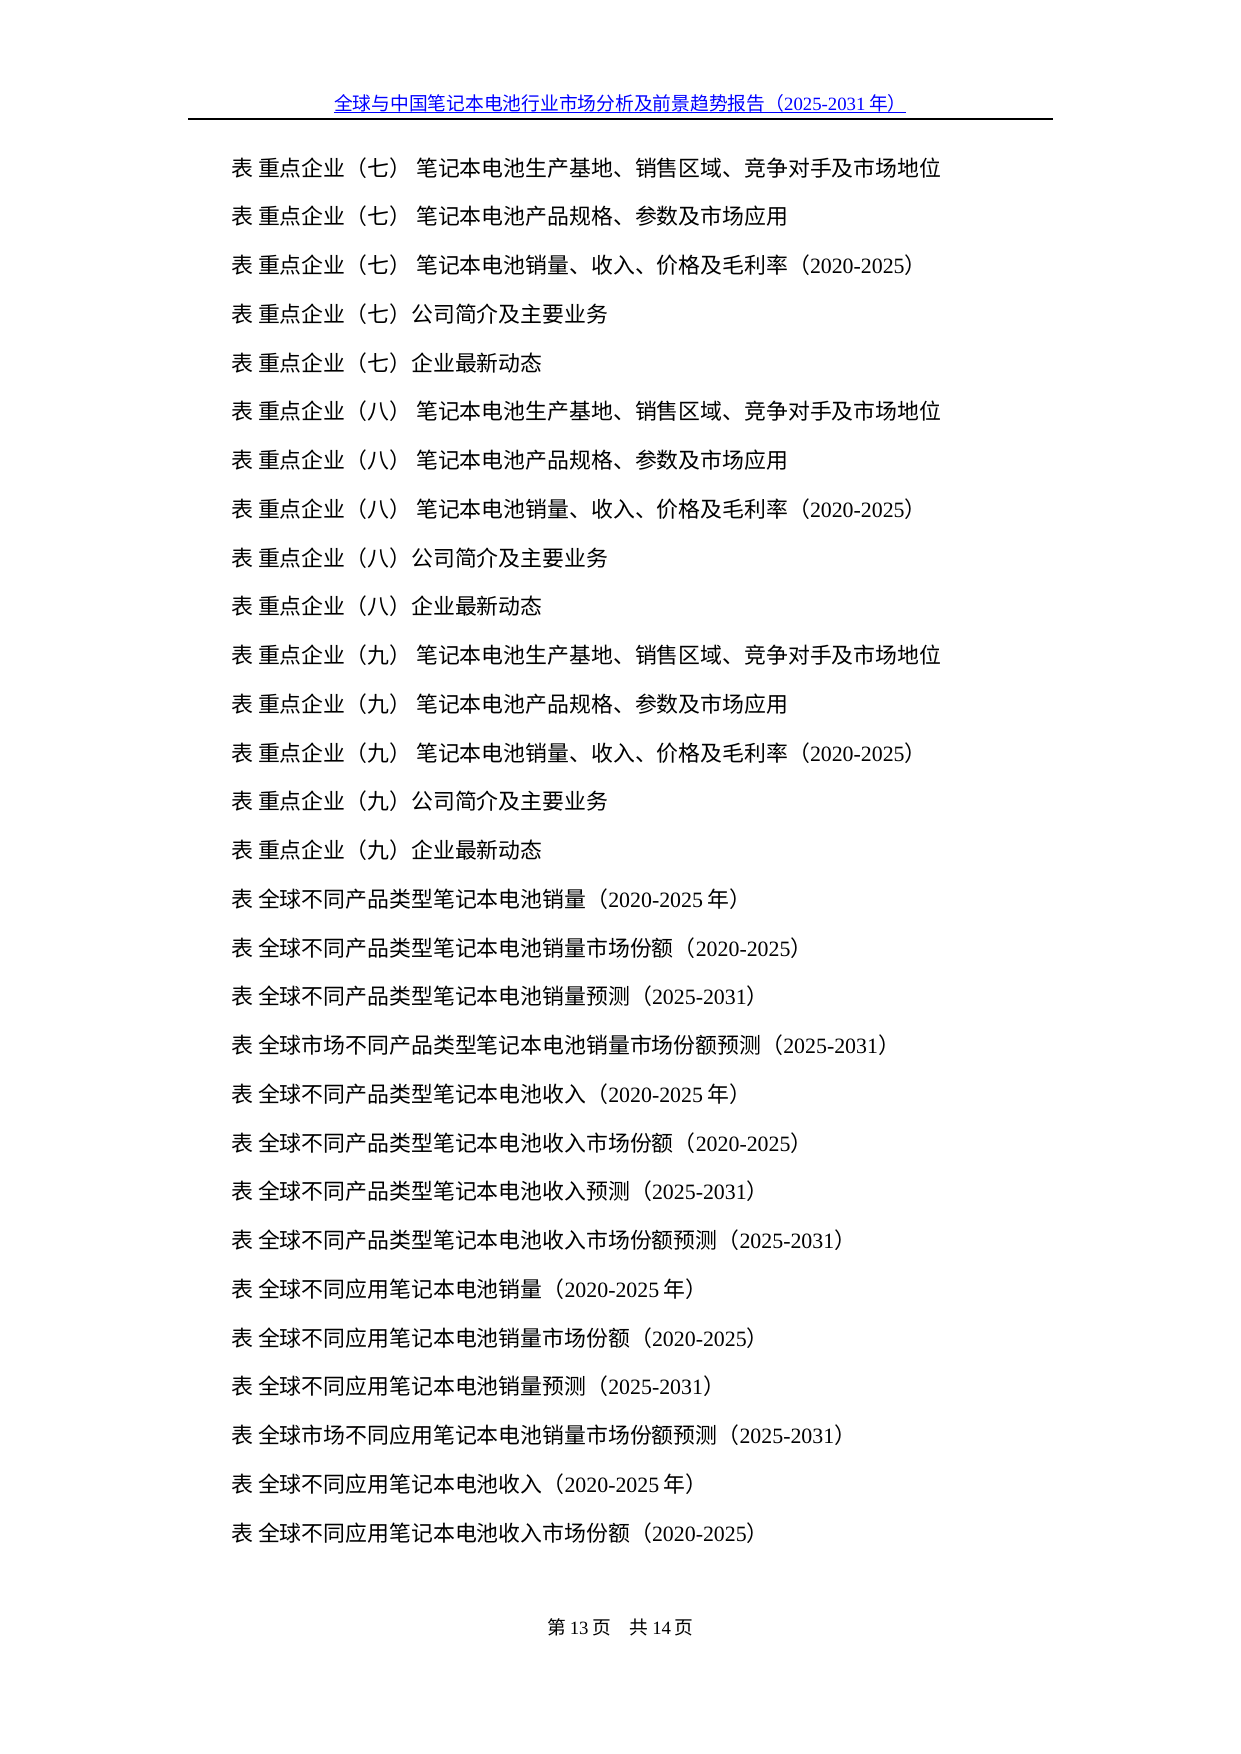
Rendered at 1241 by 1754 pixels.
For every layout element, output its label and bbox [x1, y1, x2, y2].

text [187, 150, 1053, 1548]
